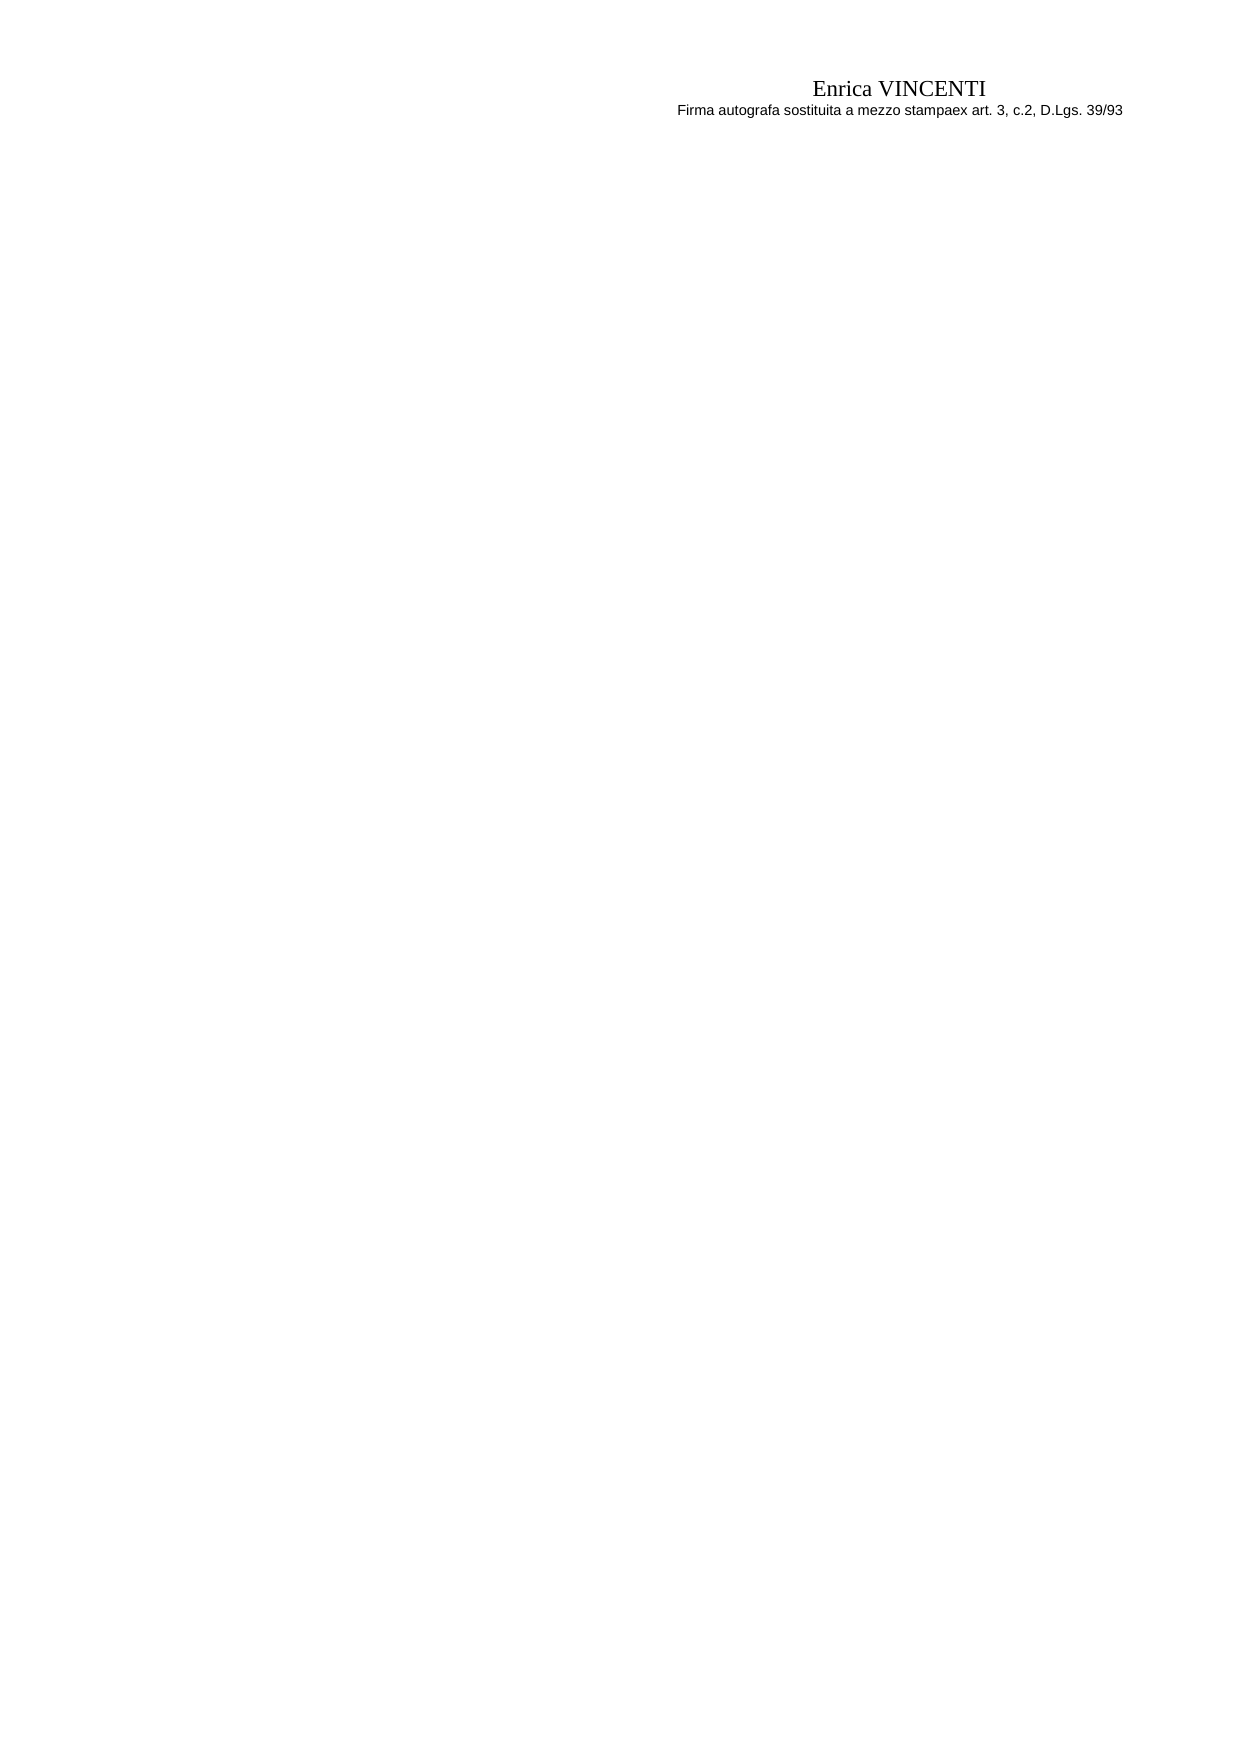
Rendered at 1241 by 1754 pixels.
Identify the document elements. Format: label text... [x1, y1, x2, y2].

text Firma autografa sostituita a mezzo stampaex art. 3, c.2, D.Lgs. 39/93 [665, 101, 1165, 118]
text Enrica VINCENTI [75, 75, 1165, 101]
